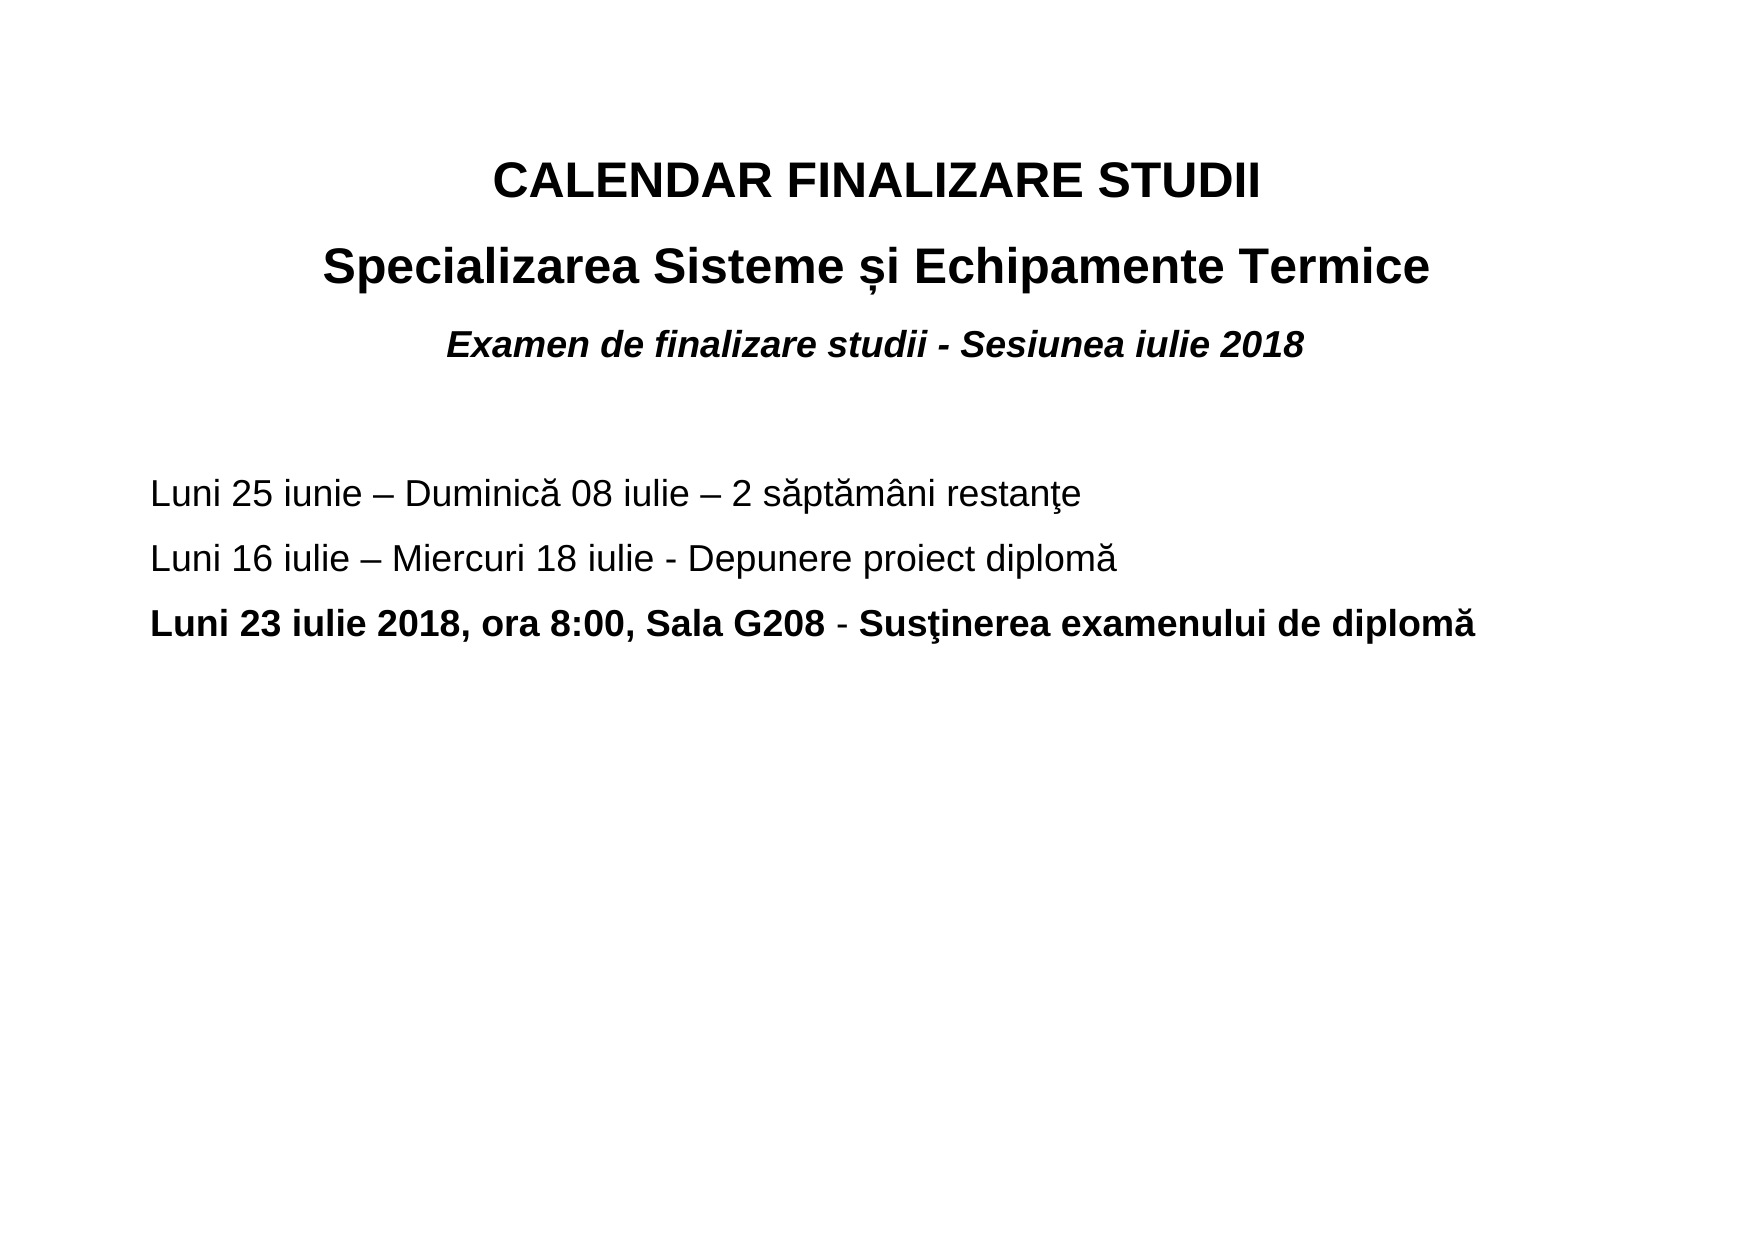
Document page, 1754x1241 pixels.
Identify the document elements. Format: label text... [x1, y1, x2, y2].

text CALENDAR FINALIZARE STUDII [150, 150, 1604, 207]
text Specializarea Sisteme și Echipamente Termice [150, 236, 1604, 294]
text Luni 25 iunie – Duminică 08 iulie – 2 săptămâni restanţe [150, 472, 1604, 515]
text Luni 16 iulie – Miercuri 18 iulie - Depunere proiect diplomă [150, 536, 1604, 579]
text Luni 23 iulie 2018, ora 8:00, Sala G208 - Susţinerea examenului de diplomă [150, 601, 1604, 644]
text Examen de finalizare studii - Sesiunea iulie 2018 [150, 322, 1604, 366]
